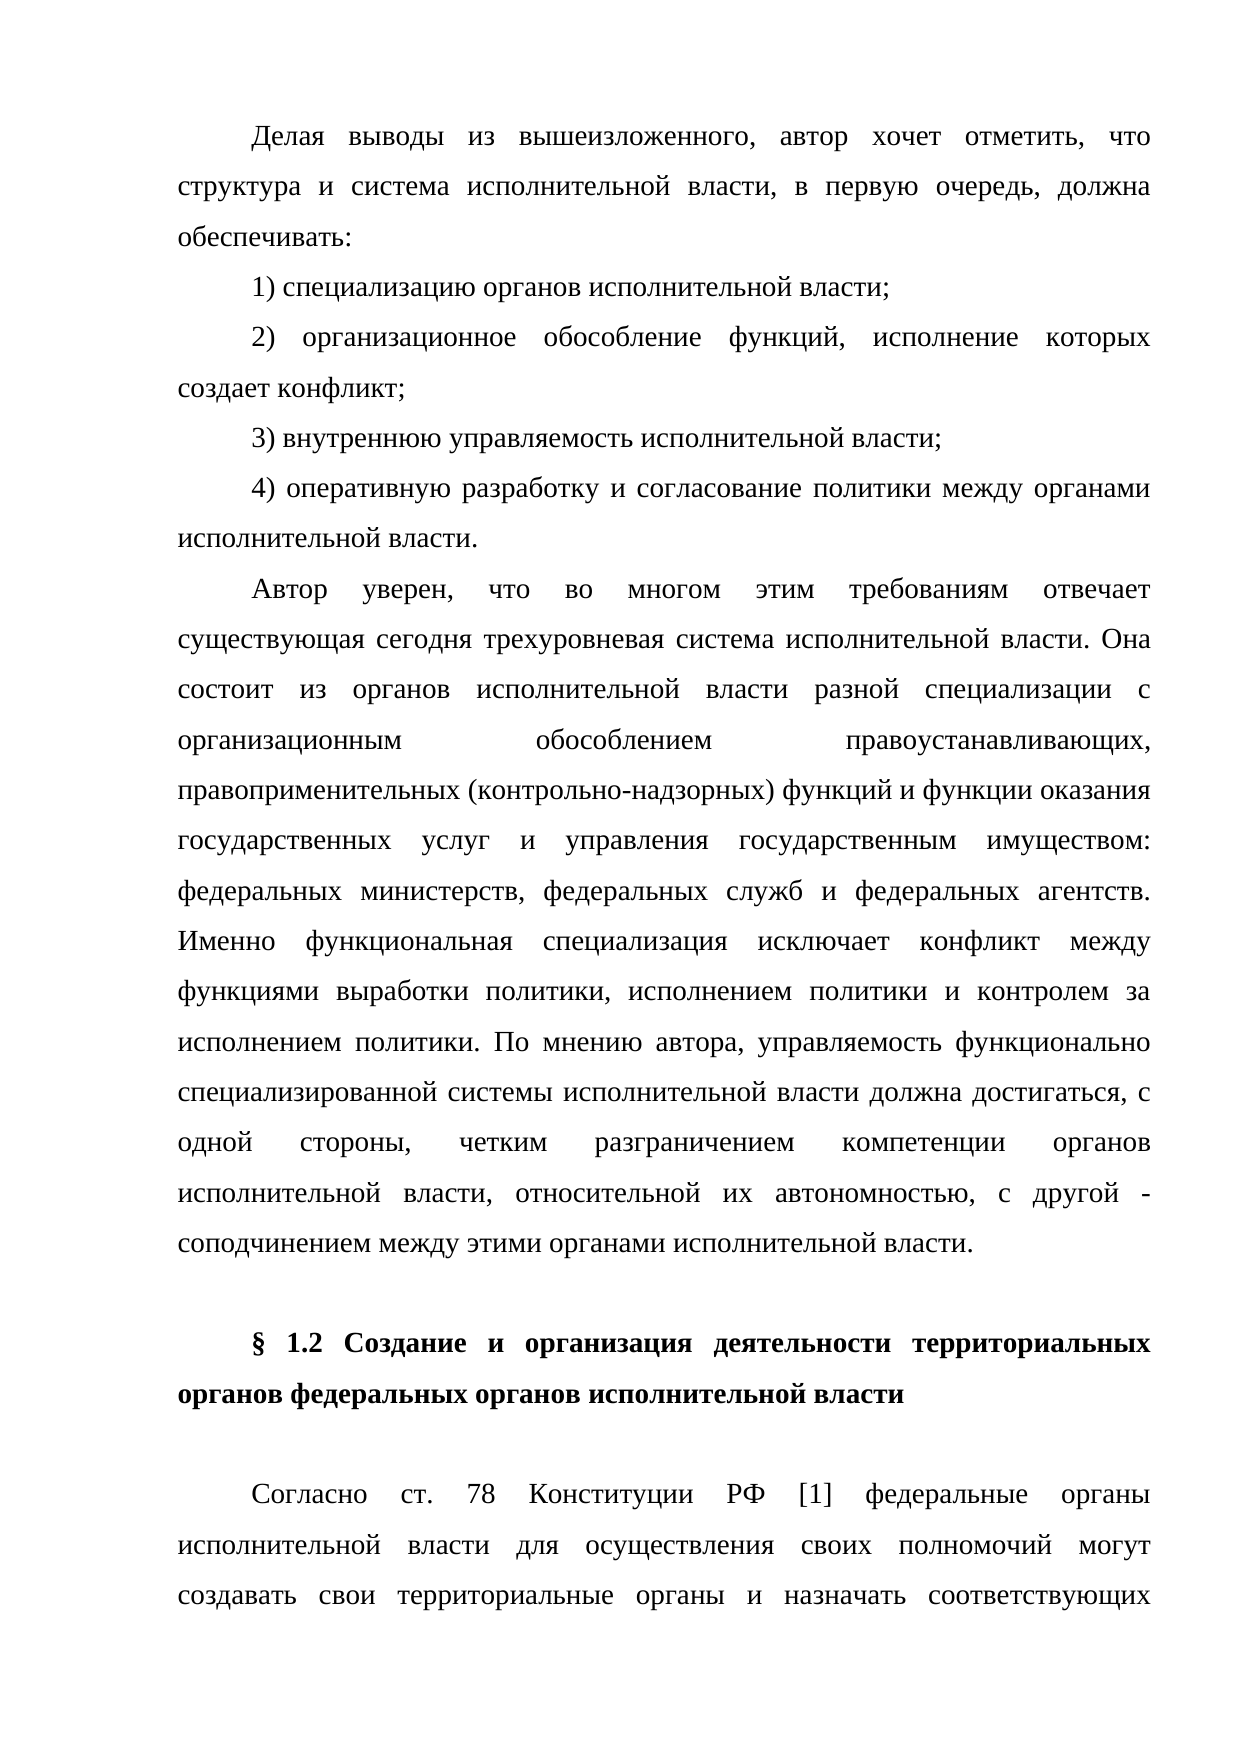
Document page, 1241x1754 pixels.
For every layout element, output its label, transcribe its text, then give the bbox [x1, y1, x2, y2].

text Делая выводы из вышеизложенного, автор хочет отметить, что структура и система исполнительной власти, в первую очередь, должна обеспечивать: [177, 118, 1152, 252]
text § 1.2 Создание и организация деятельности территориальных органов федеральных органов исполнительной власти [177, 1326, 1152, 1409]
text 4) оперативную разработку и согласование политики между органами исполнительной власти. [177, 470, 1152, 554]
text 3) внутреннюю управляемость исполнительной власти; [177, 420, 1152, 453]
text Автор уверен, что во многом этим требованиям отвечает существующая сегодня трехуровневая система исполнительной власти. Она состоит из органов исполнительной власти разной специализации с организационным обособлением правоустанавливающих, правоприменительных (контрольно-надзорных) функций и функции оказания государственных услуг и управления государственным имуществом: федеральных министерств, федеральных служб и федеральных агентств. Именно функциональная специализация исключает конфликт между функциями выработки политики, исполнением политики и контролем за исполнением политики. По мнению автора, управляемость функционально специализированной системы исполнительной власти должна достигаться, с одной стороны, четким разграничением компетенции органов исполнительной власти, относительной их автономностью, с другой - соподчинением между этими органами исполнительной власти. [177, 571, 1152, 1258]
text 2) организационное обособление функций, исполнение которых создает конфликт; [177, 319, 1152, 403]
text 1) специализацию органов исполнительной власти; [177, 269, 1152, 303]
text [177, 1477, 1152, 1611]
